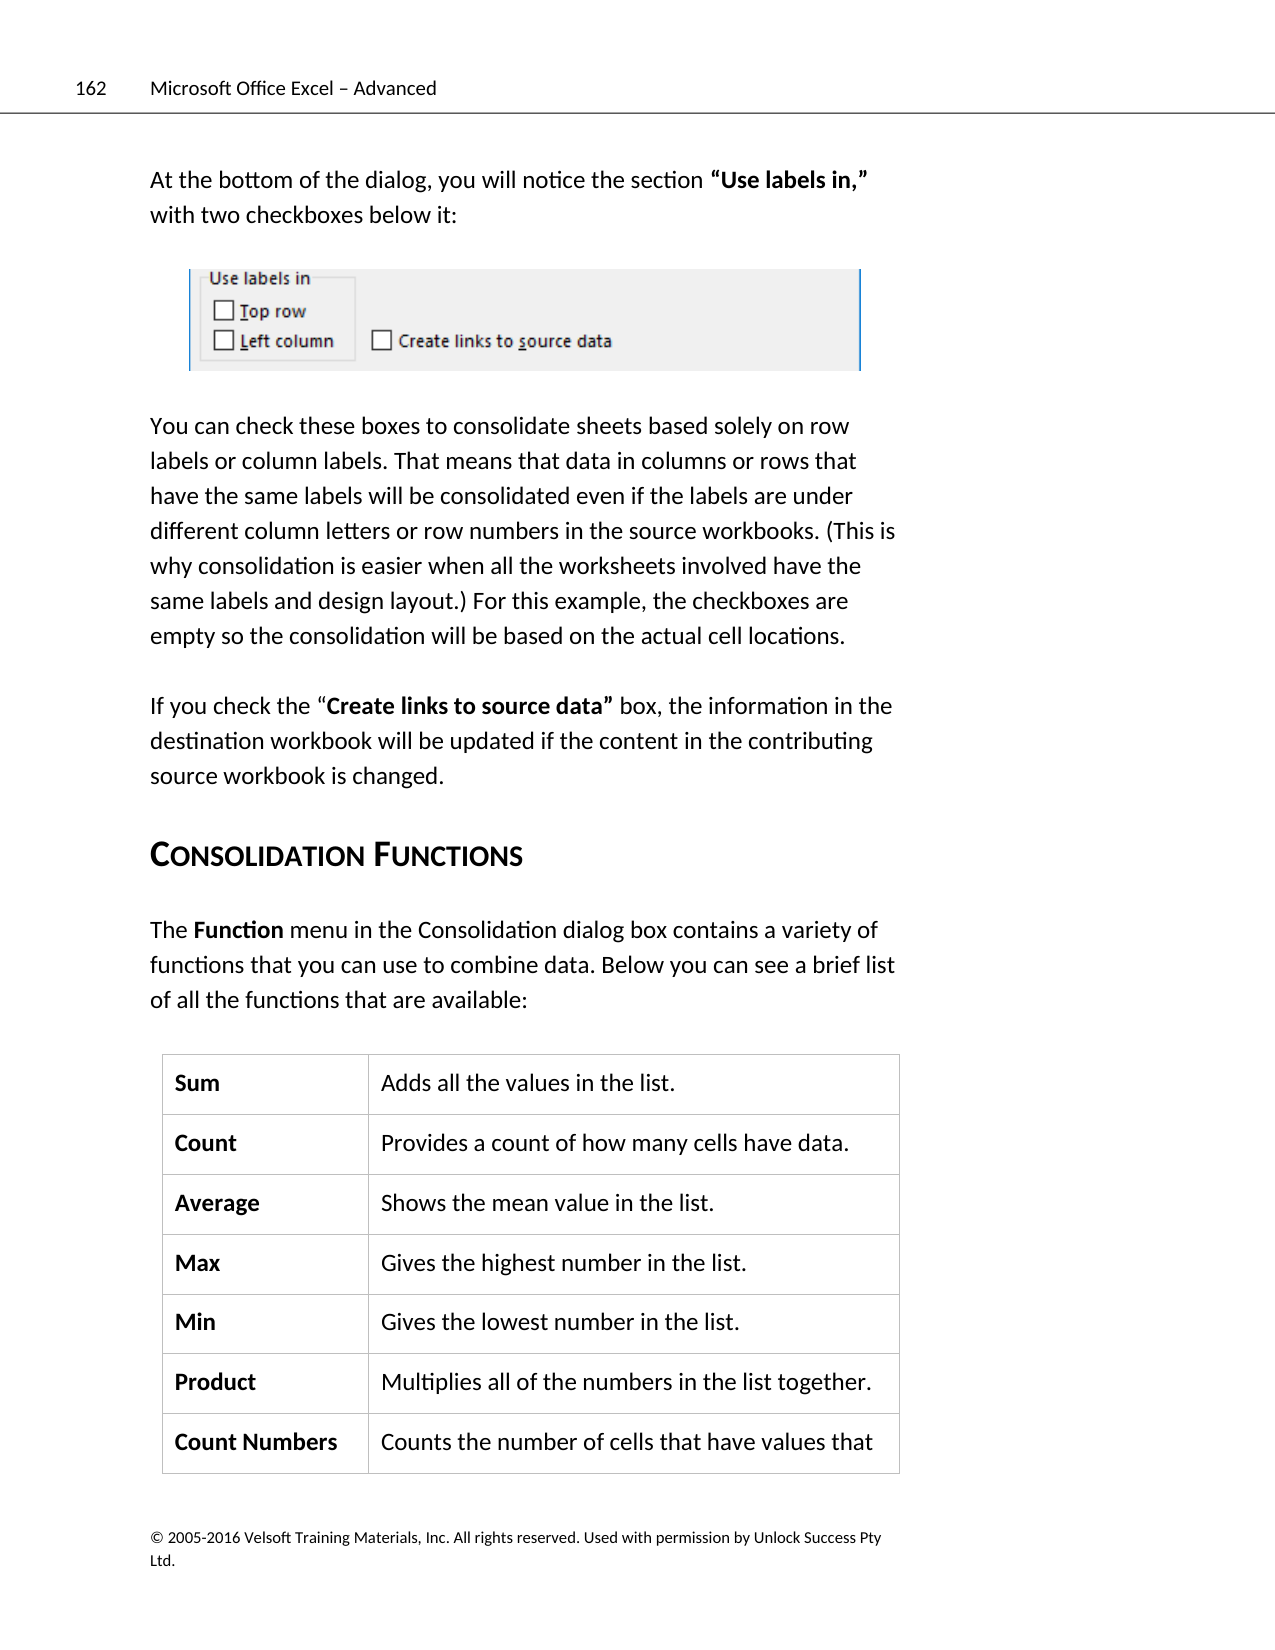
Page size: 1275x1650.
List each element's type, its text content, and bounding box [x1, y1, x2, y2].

title Consolidation Functions [150, 830, 900, 876]
table_header Sum [163, 1055, 368, 1114]
table_cell Product [163, 1354, 368, 1413]
table_cell Count [163, 1115, 368, 1174]
table_header Adds all the values in the list. [369, 1055, 899, 1114]
picture [189, 269, 861, 371]
text If you check the “Create links to source data” box, the information in the destination workbook will be updated if the content in the contributing source workbook is changed. [150, 690, 900, 791]
table_cell Multiplies all of the numbers in the list together. [369, 1354, 899, 1413]
text The Function menu in the Consolidation dialog box contains a variety of functions that you can use to combine data. Below you can see a brief list of all the functions that are available: [150, 914, 900, 1015]
table_cell Average [163, 1175, 368, 1234]
table_cell Min [163, 1295, 368, 1353]
table_cell Count Numbers [163, 1414, 368, 1473]
table_cell Shows the mean value in the list. [369, 1175, 899, 1234]
text You can check these boxes to consolidate sheets based solely on row labels or column labels. That means that data in columns or rows that have the same labels will be consolidated even if the labels are under different column letters or row numbers in the source workbooks. (This is why consolidation is easier when all the worksheets involved have the same labels and design layout.) For this example, the checkboxes are empty so the consolidation will be based on the actual cell locations. [150, 410, 900, 651]
table_cell Provides a count of how many cells have data. [369, 1115, 899, 1174]
table_cell Gives the lowest number in the list. [369, 1295, 899, 1353]
table_cell Max [163, 1235, 368, 1293]
text At the bottom of the dialog, you will notice the section “Use labels in,” with two checkboxes below it: [150, 164, 900, 230]
table_cell Counts the number of cells that have values that meet a specified criteria. [369, 1414, 899, 1473]
table_cell Gives the highest number in the list. [369, 1235, 899, 1293]
